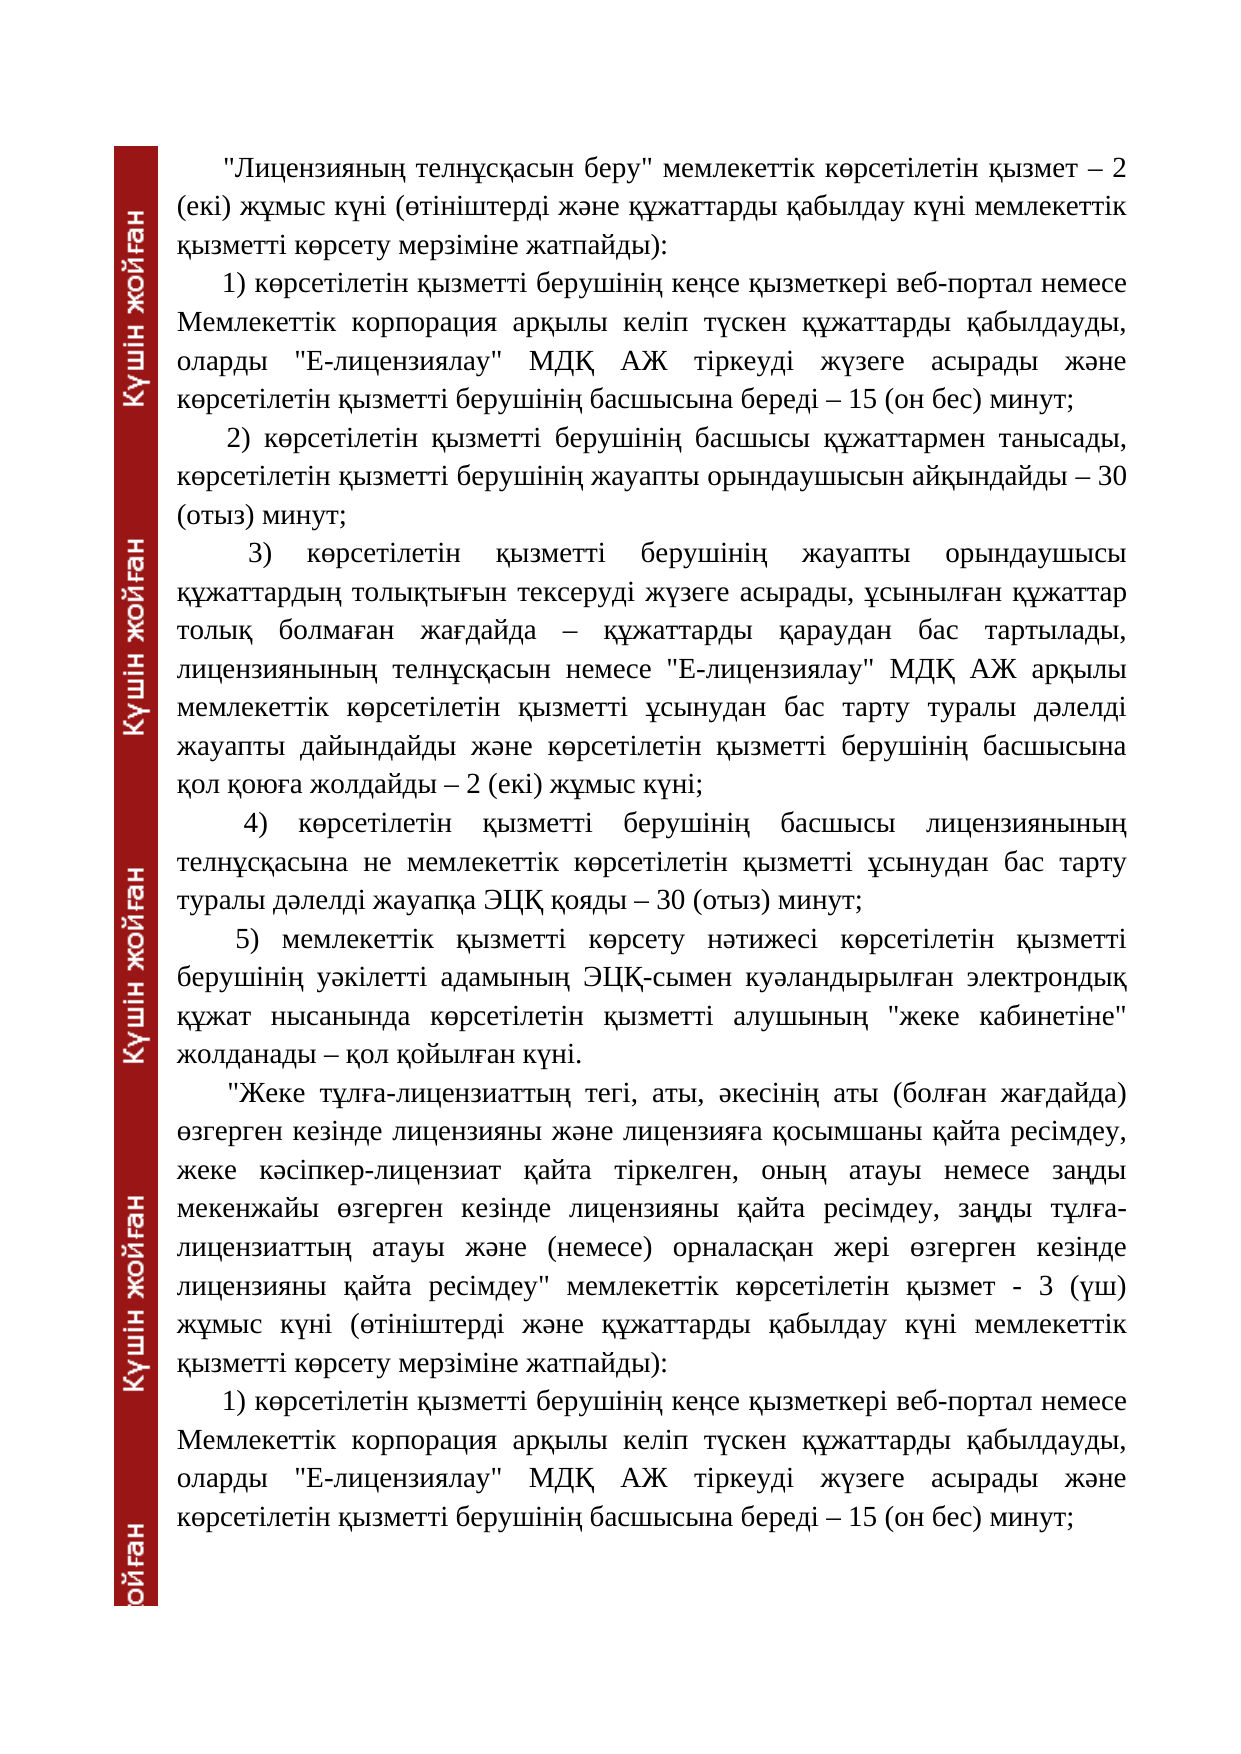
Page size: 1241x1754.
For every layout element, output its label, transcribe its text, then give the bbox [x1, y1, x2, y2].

text 1) көрсетілетін қызметті берушінің кеңсе қызметкері веб-портал немесе Мемлекеттік корпорация арқылы келіп түскен құжаттарды қабылдауды, оларды "Е-лицензиялау" МДҚ АЖ тіркеуді жүзеге асырады және көрсетілетін қызметті берушінің басшысына береді – 15 (он бес) минут; [112, 1383, 1128, 1532]
picture [114, 146, 158, 150]
picture [114, 415, 158, 420]
text 4) көрсетілетін қызметті берушінің басшысы лицензиянының телнұсқасына не мемлекеттік көрсетілетін қызметті ұсынудан бас тарту туралы дәлелді жауапқа ЭЦҚ қояды – 30 (отыз) минут; [112, 805, 1128, 916]
picture [114, 1378, 158, 1383]
text 3) көрсетілетін қызметті берушінің жауапты орындаушысы құжаттардың толықтығын тексеруді жүзеге асырады, ұсынылған құжаттар толық болмаған жағдайда – құжаттарды қараудан бас тартылады, лицензиянының телнұсқасын немесе "Е-лицензиялау" МДҚ АЖ арқылы мемлекеттік көрсетілетін қызметті ұсынудан бас тарту туралы дәлелді жауапты дайындайды және көрсетілетін қызметті берушінің басшысына қол қоюға жолдайды – 2 (екі) жұмыс күні; [112, 535, 1128, 800]
picture [114, 916, 158, 921]
picture [114, 800, 158, 805]
text "Жеке тұлға-лицензиаттың тегі, аты, әкесінің аты (болған жағдайда) өзгерген кезінде лицензияны және лицензияға қосымшаны қайта ресімдеу, жеке кәсіпкер-лицензиат қайта тіркелген, оның атауы немесе заңды мекенжайы өзгерген кезінде лицензияны қайта ресімдеу, заңды тұлға-лицензиаттың атауы және (немесе) орналасқан жері өзгерген кезінде лицензияны қайта ресімдеу" мемлекеттік көрсетілетін қызмет - 3 (үш) жұмыс күні (өтініштерді және құжаттарды қабылдау күні мемлекеттік қызметті көрсету мерзіміне жатпайды): [112, 1075, 1128, 1378]
picture [114, 530, 158, 535]
text 2) көрсетілетін қызметті берушінің басшысы құжаттармен танысады, көрсетілетін қызметті берушінің жауапты орындаушысын айқындайды – 30 (отыз) минут; [112, 420, 1128, 530]
picture [114, 261, 158, 266]
picture [114, 1070, 158, 1075]
text 5) мемлекеттік қызметті көрсету нәтижесі көрсетілетін қызметті берушінің уәкілетті адамының ЭЦҚ-сымен куәландырылған электрондық құжат нысанында көрсетілетін қызметті алушының "жеке кабинетіне" жолданады – қол қойылған күні. [112, 921, 1128, 1070]
picture [114, 1532, 158, 1606]
text "Лицензияның телнұсқасын беру" мемлекеттік көрсетілетін қызмет – 2 (екі) жұмыс күні (өтініштерді және құжаттарды қабылдау күні мемлекеттік қызметті көрсету мерзіміне жатпайды): [112, 150, 1128, 261]
text 1) көрсетілетін қызметті берушінің кеңсе қызметкері веб-портал немесе Мемлекеттік корпорация арқылы келіп түскен құжаттарды қабылдауды, оларды "Е-лицензиялау" МДҚ АЖ тіркеуді жүзеге асырады және көрсетілетін қызметті берушінің басшысына береді – 15 (он бес) минут; [112, 266, 1128, 415]
